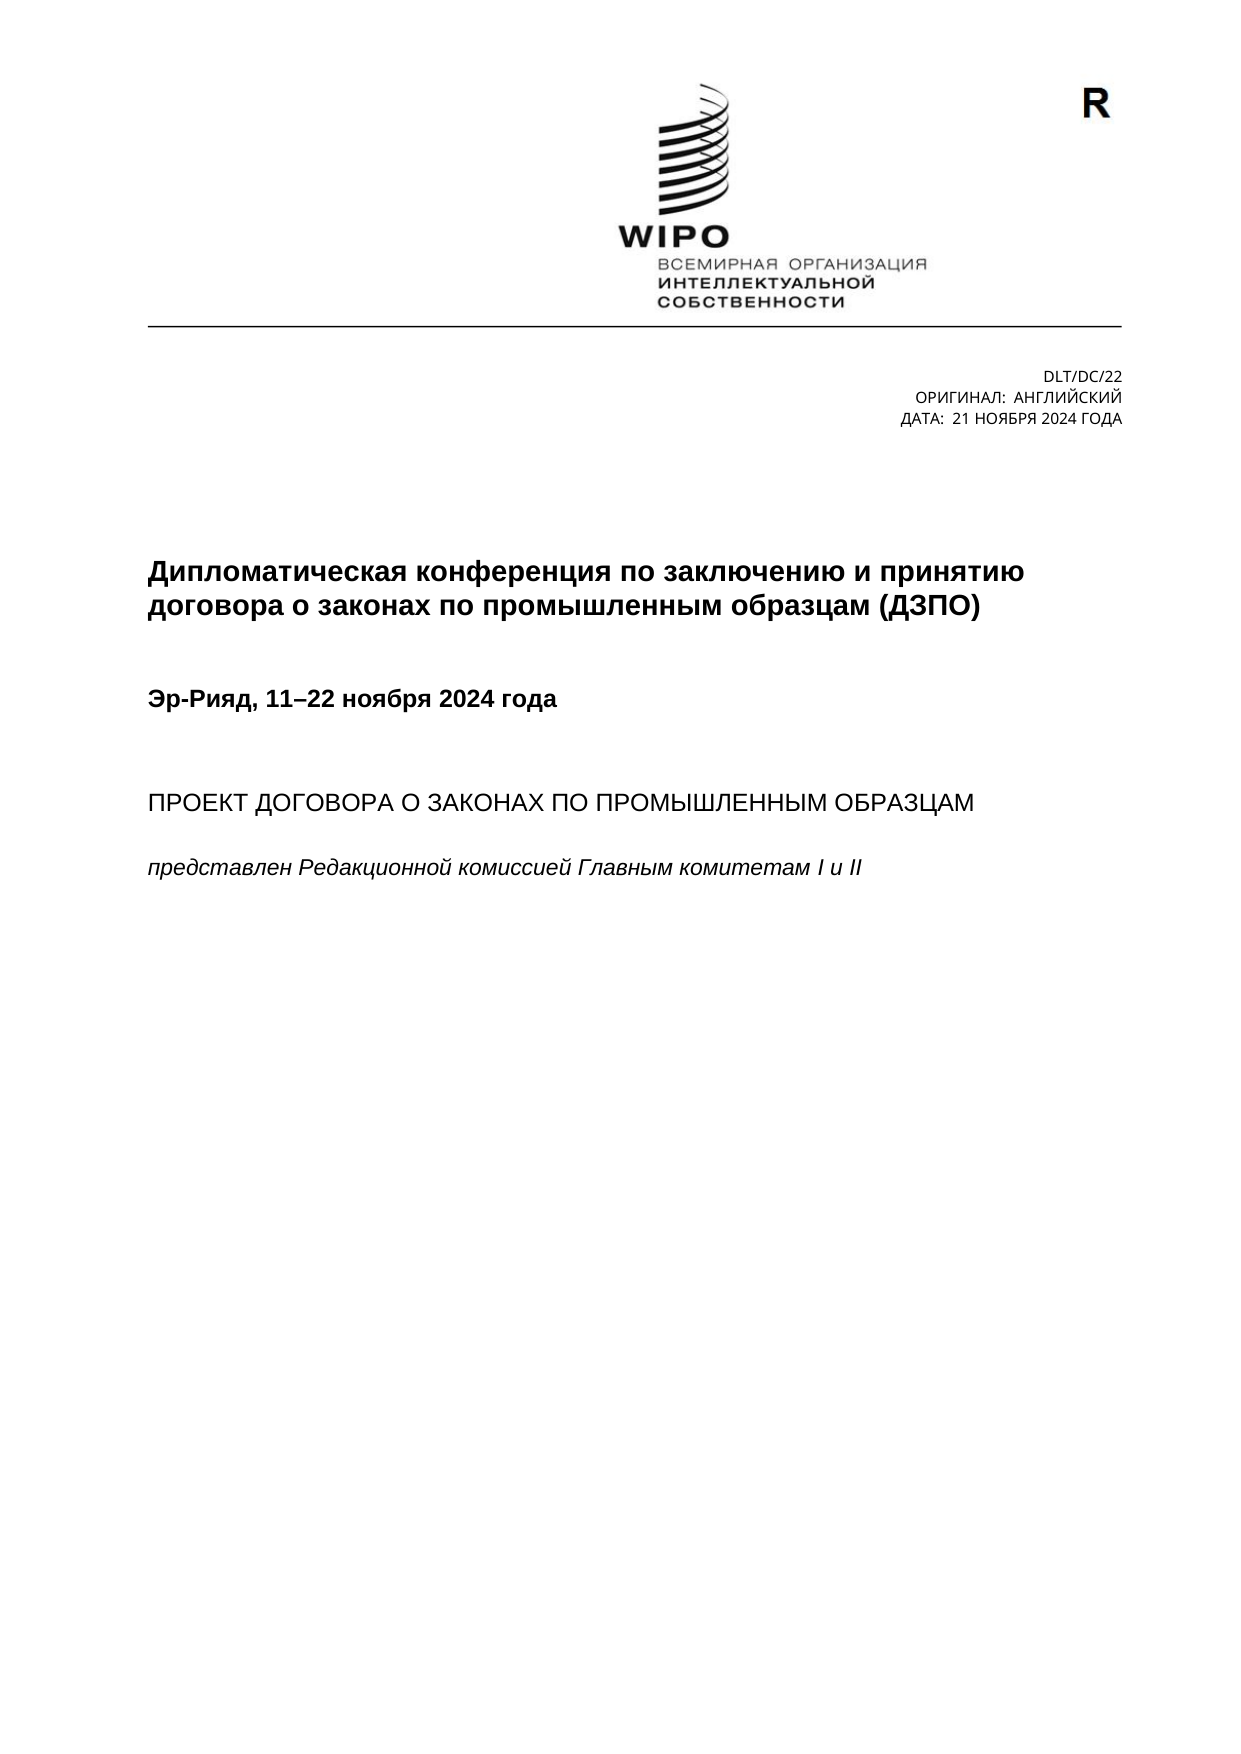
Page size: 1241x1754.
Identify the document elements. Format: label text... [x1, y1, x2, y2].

text Дипломатическая конференция по заключению и принятию договора о законах по промышленным образцам (ДЗПО) [148, 554, 1122, 621]
picture [589, 59, 1123, 327]
text проект договора о законах по промышленным образцам [148, 787, 1122, 816]
text представлен Редакционной комиссией Главным комитетам I и II [148, 854, 1122, 880]
text оригинал: английский [148, 387, 1122, 408]
text Эр-Рияд, 11–22 ноября 2024 года [148, 684, 1122, 712]
text дата: 21 ноября 2024 года [148, 408, 1122, 429]
text DLT/DC/22 [148, 365, 1122, 387]
